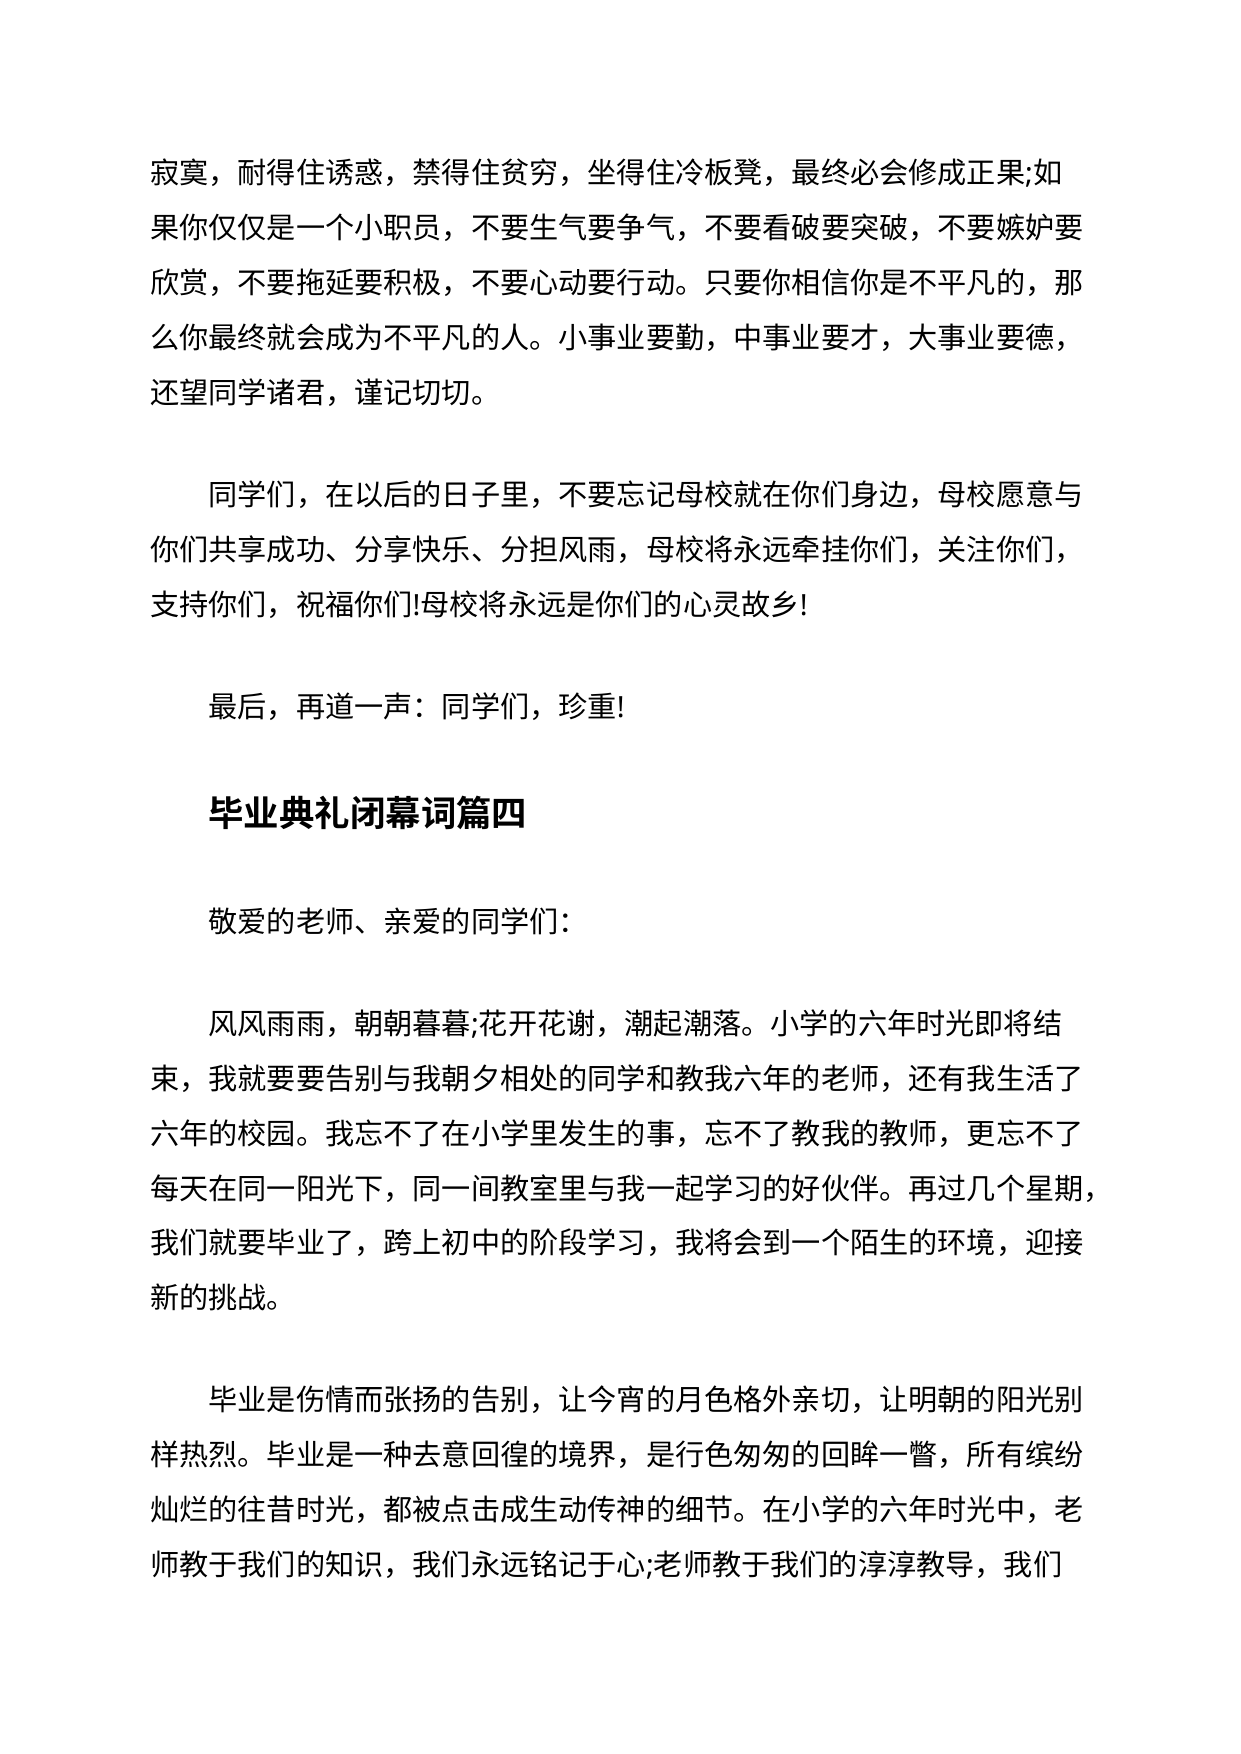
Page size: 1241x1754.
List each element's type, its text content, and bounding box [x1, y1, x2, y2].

text 敬爱的老师、亲爱的同学们： [150, 899, 1090, 941]
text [150, 1377, 1090, 1584]
text 最后，再道一声：同学们，珍重! [150, 683, 1090, 726]
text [150, 150, 1090, 412]
text 毕业典礼闭幕词篇四 [150, 785, 1090, 836]
text 风风雨雨，朝朝暮暮;花开花谢，潮起潮落。小学的六年时光即将结束，我就要要告别与我朝夕相处的同学和教我六年的老师，还有我生活了六年的校园。我忘不了在小学里发生的事，忘不了教我的教师，更忘不了每天在同一阳光下，同一间教室里与我一起学习的好伙伴。再过几个星期，我们就要毕业了，跨上初中的阶段学习，我将会到一个陌生的环境，迎接新的挑战。 [150, 1000, 1090, 1317]
text 同学们，在以后的日子里，不要忘记母校就在你们身边，母校愿意与你们共享成功、分享快乐、分担风雨，母校将永远牵挂你们，关注你们，支持你们，祝福你们!母校将永远是你们的心灵故乡! [150, 471, 1090, 624]
